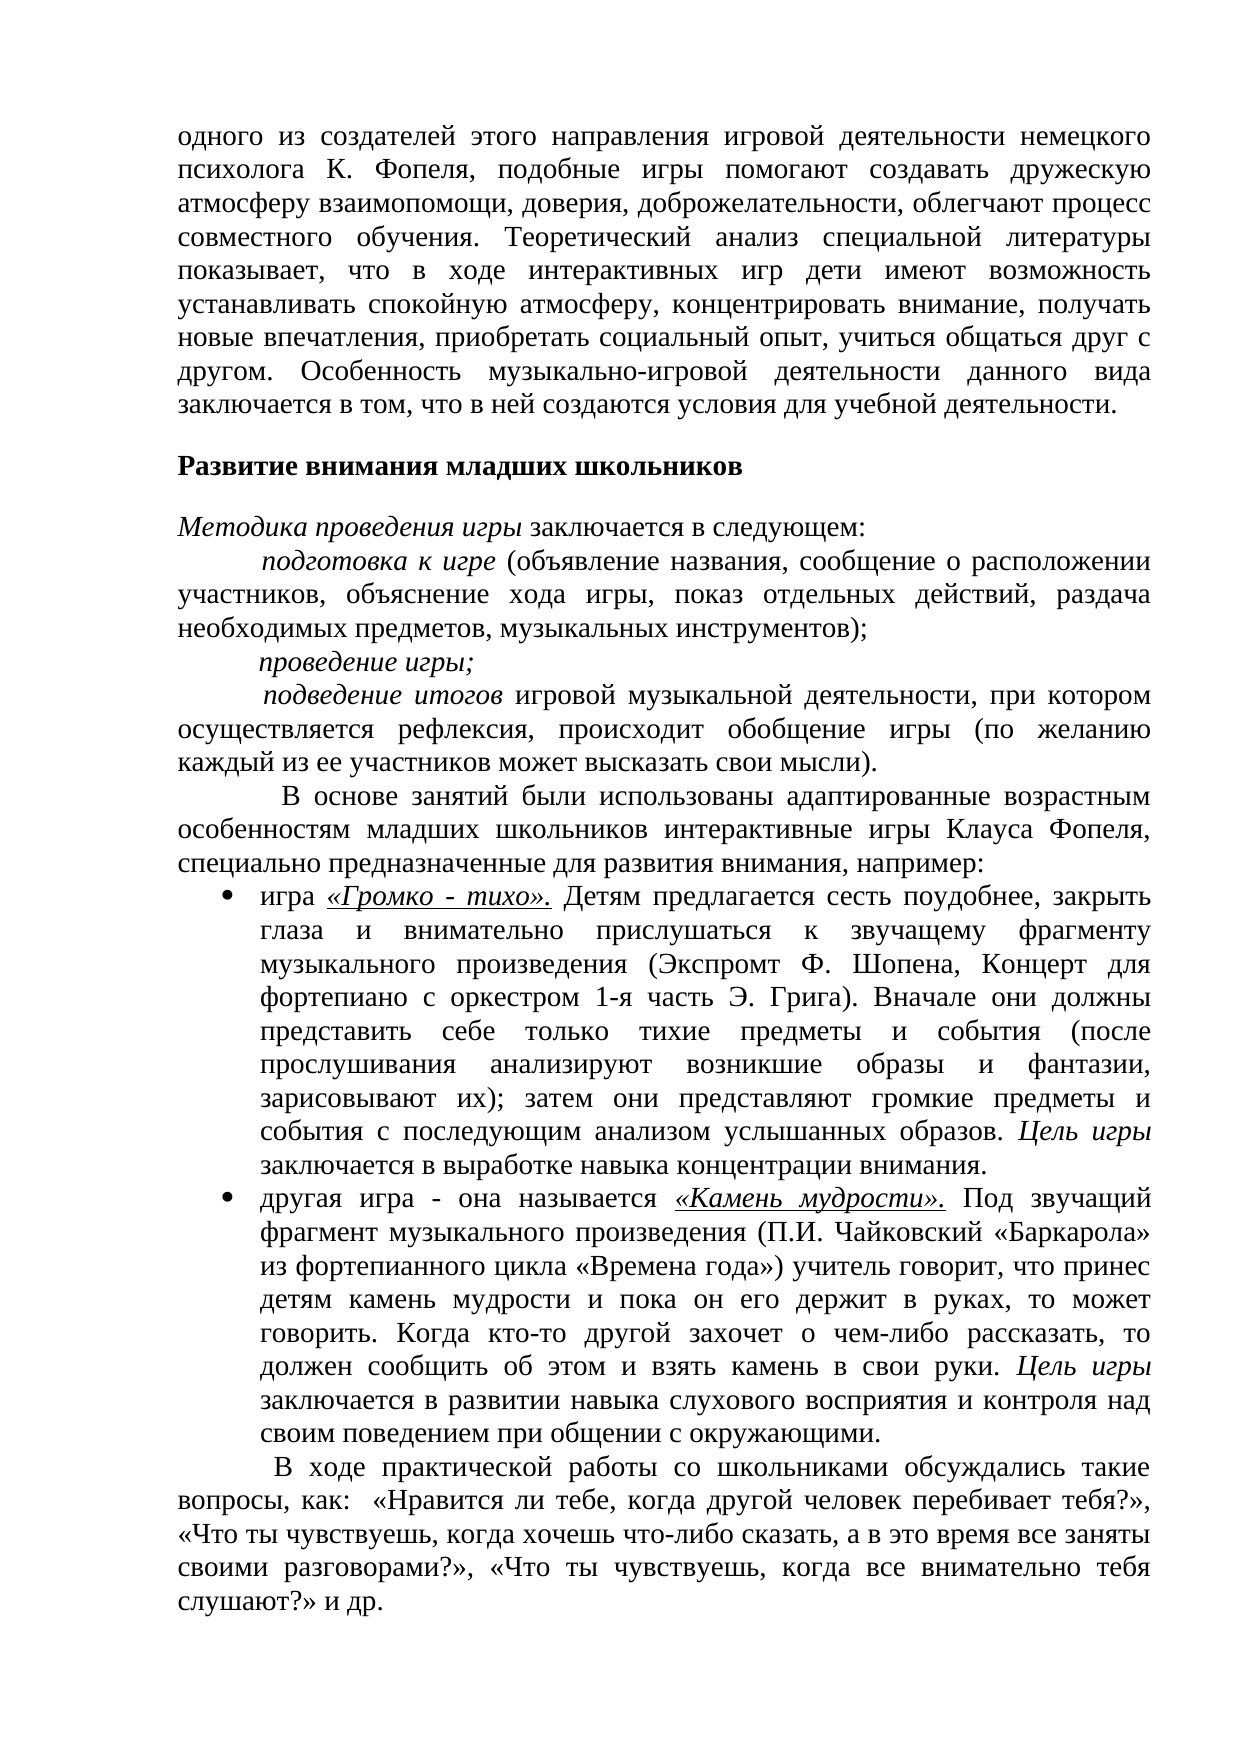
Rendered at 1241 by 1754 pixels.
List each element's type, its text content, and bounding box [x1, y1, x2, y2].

text Методика проведения игры заключается в следующем: [177, 509, 1152, 543]
text Развитие внимания младших школьников [177, 448, 1152, 482]
text В основе занятий были использованы адаптированные возрастным особенностям младших школьников интерактивные игры Клауса Фопеля, специально предназначенные для развития внимания, например: [177, 778, 1152, 878]
list игра «Громко - тихо». Детям предлагается сесть поудобнее, закрыть глаза и внимательно прислушаться к звучащему фрагменту музыкального произведения (Экспромт Ф. Шопена, Концерт для фортепиано с оркестром 1-я часть Э. Грига). Вначале они должны представить себе только тихие предметы и события (после прослушивания анализируют возникшие образы и фантазии, зарисовывают их); затем они представляют громкие предметы и события с последующим анализом услышанных образов. Цель игры заключается в выработке навыка концентрации внимания. [222, 878, 1152, 1181]
text  подведение итогов игровой музыкальной деятельности, при котором осуществляется рефлексия, происходит обобщение игры (по желанию каждый из ее участников может высказать свои мысли). [177, 677, 1152, 778]
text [177, 118, 1152, 420]
text  подготовка к игре (объявление названия, сообщение о расположении участников, объяснение хода игры, показ отдельных действий, раздача необходимых предметов, музыкальных инструментов); [177, 543, 1152, 644]
list другая игра - она называется «Камень мудрости». Под звучащий фрагмент музыкального произведения (П.И. Чайковский «Баркарола» из фортепианного цикла «Времена года») учитель говорит, что принес детям камень мудрости и пока он его держит в руках, то может говорить. Когда кто-то другой захочет о чем-либо рассказать, то должен сообщить об этом и взять камень в свои руки. Цель игры заключается в развитии навыка слухового восприятия и контроля над своим поведением при общении с окружающими. [222, 1181, 1152, 1449]
text  проведение игры; [177, 644, 1152, 677]
text В ходе практической работы со школьниками обсуждались такие вопросы, как: «Нравится ли тебе, когда другой человек перебивает тебя?», «Что ты чувствуешь, когда хочешь что-либо сказать, а в это время все заняты своими разговорами?», «Что ты чувствуешь, когда все внимательно тебя слушают?» и др. [177, 1449, 1152, 1617]
